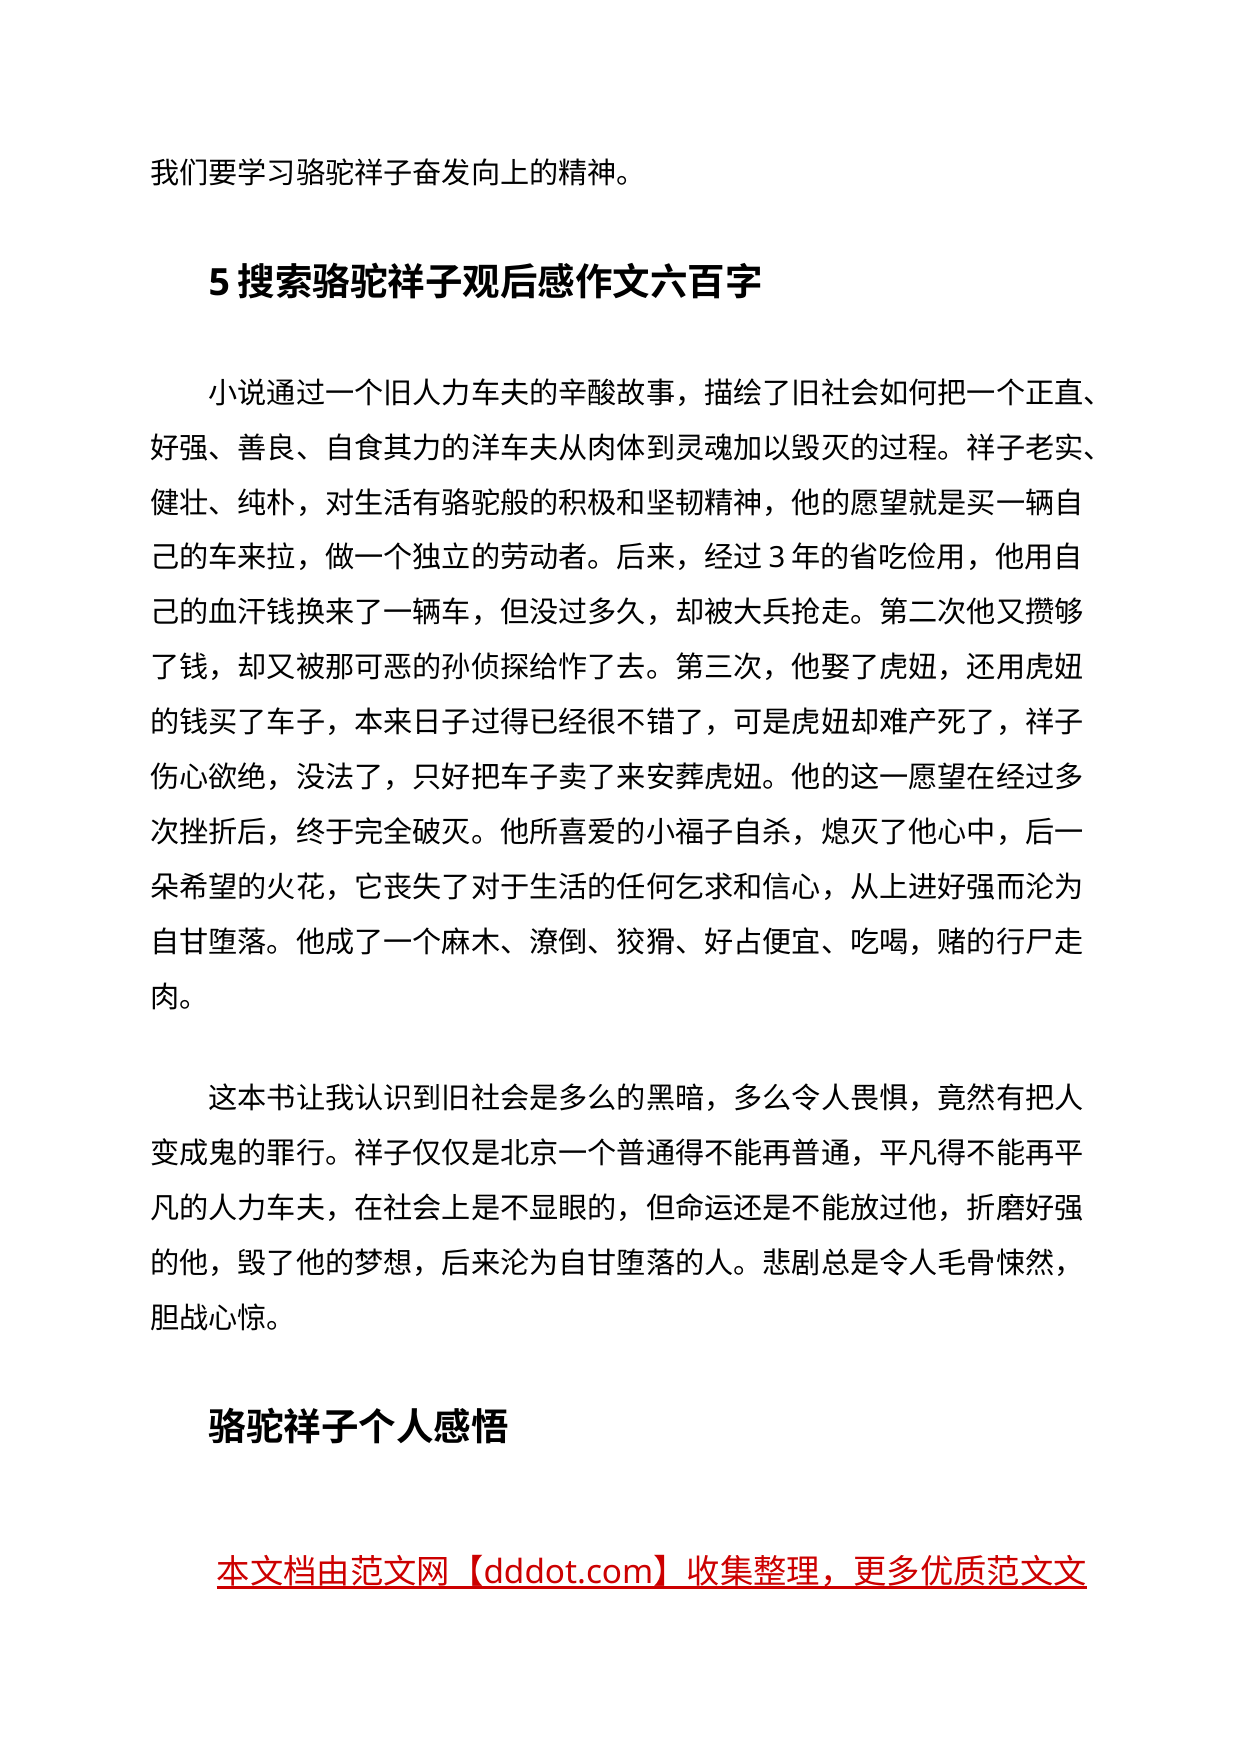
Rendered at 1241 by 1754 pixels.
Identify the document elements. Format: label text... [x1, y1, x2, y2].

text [150, 150, 1090, 192]
text 这本书让我认识到旧社会是多么的黑暗，多么令人畏惧，竟然有把人变成鬼的罪行。祥子仅仅是北京一个普通得不能再普通，平凡得不能再平凡的人力车夫，在社会上是不显眼的，但命运还是不能放过他，折磨好强的他，毁了他的梦想，后来沦为自甘堕落的人。悲剧总是令人毛骨悚然，胆战心惊。 [150, 1075, 1090, 1337]
text 小说通过一个旧人力车夫的辛酸故事，描绘了旧社会如何把一个正直、好强、善良、自食其力的洋车夫从肉体到灵魂加以毁灭的过程。祥子老实、健壮、纯朴，对生活有骆驼般的积极和坚韧精神，他的愿望就是买一辆自己的车来拉，做一个独立的劳动者。后来，经过3年的省吃俭用，他用自己的血汗钱换来了一辆车，但没过多久，却被大兵抢走。第二次他又攒够了钱，却又被那可恶的孙侦探给怍了去。第三次，他娶了虎妞，还用虎妞的钱买了车子，本来日子过得已经很不错了，可是虎妞却难产死了，祥子伤心欲绝，没法了，只好把车子卖了来安葬虎妞。他的这一愿望在经过多次挫折后，终于完全破灭。他所喜爱的小福子自杀，熄灭了他心中，后一朵希望的火花，它丧失了对于生活的任何乞求和信心，从上进好强而沦为自甘堕落。他成了一个麻木、潦倒、狡猾、好占便宜、吃喝，赌的行尸走肉。 [150, 369, 1090, 1016]
text 骆驼祥子个人感悟 [150, 1396, 1090, 1451]
text 5搜索骆驼祥子观后感作文六百字 [150, 252, 1090, 306]
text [150, 1545, 1090, 1593]
